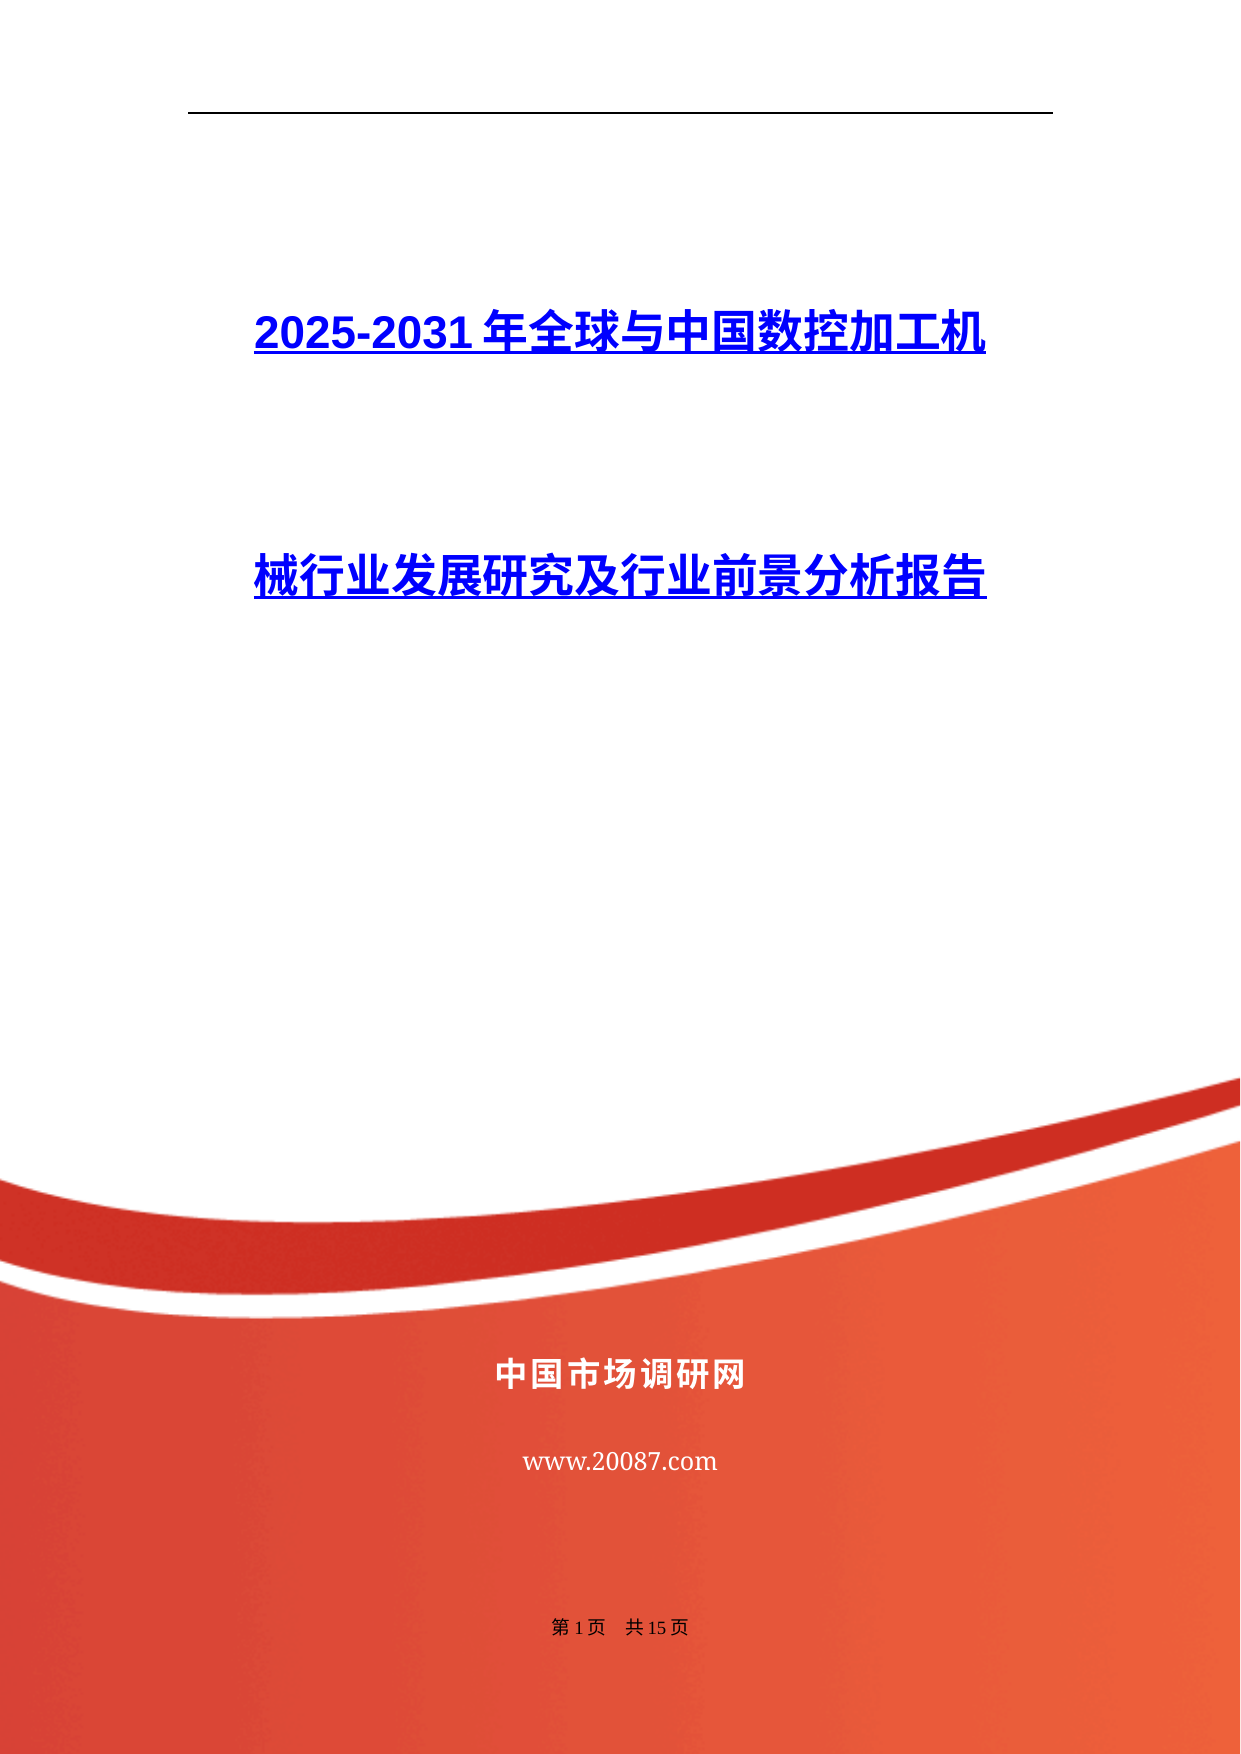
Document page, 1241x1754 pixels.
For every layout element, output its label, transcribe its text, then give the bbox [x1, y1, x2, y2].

table_header 2025-2031年全球与中国数控加工机械行业发展研究及行业前景分析报告 [188, 207, 1053, 773]
picture [0, 1006, 1241, 1754]
text www.20087.com [187, 1428, 1053, 1493]
subtitle 中国市场调研网 [187, 1339, 1053, 1404]
